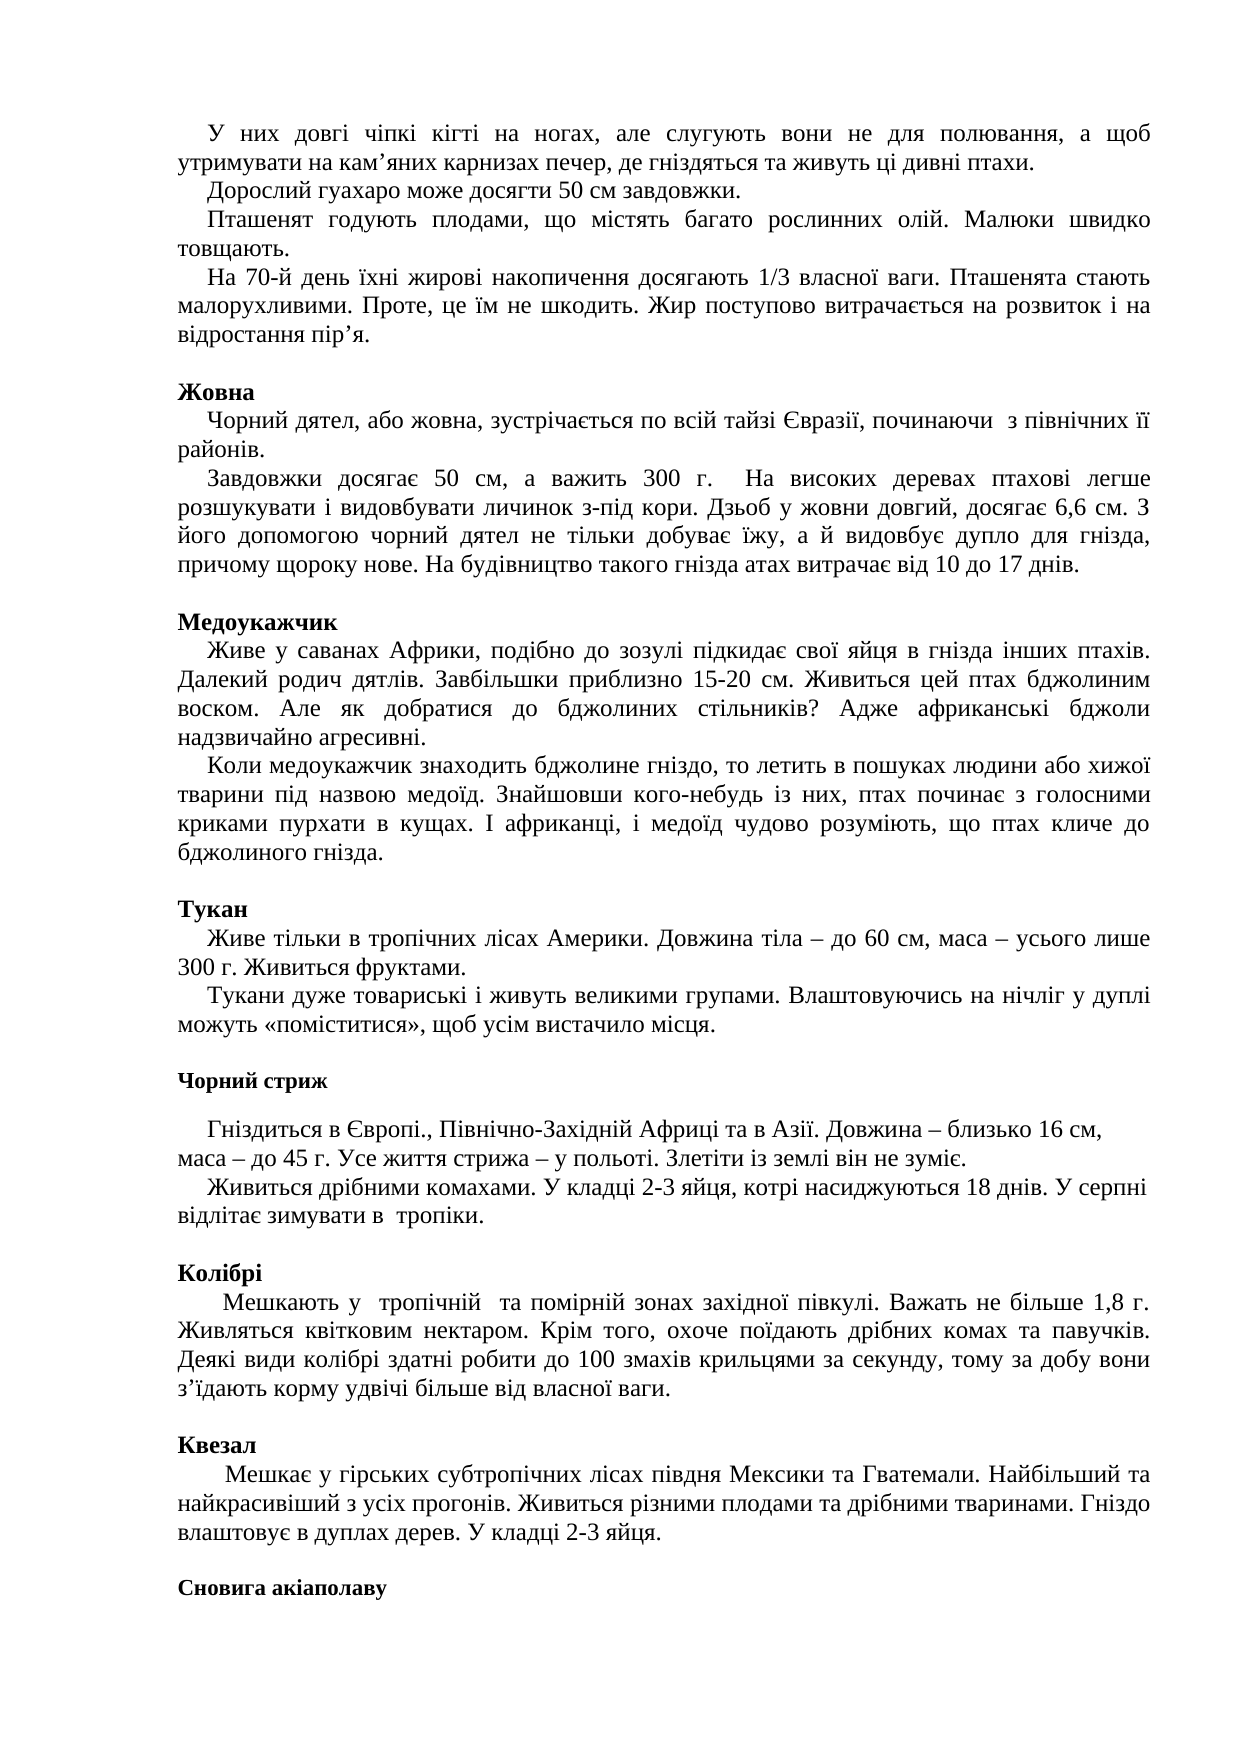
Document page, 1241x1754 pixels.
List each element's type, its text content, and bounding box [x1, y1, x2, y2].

text Коли медоукажчик знаходить бджолине гніздо, то летить в пошуках людини або хижої тварини під назвою медоїд. Знайшовши кого-небудь із них, птах починає з голосними криками пурхати в кущах. І африканці, і медоїд чудово розуміють, що птах кличе до бджолиного гнізда. [177, 751, 1152, 866]
text Живиться дрібними комахами. У кладці 2-3 яйця, котрі насиджуються 18 днів. У серпні відлітає зимувати в тропіки. [177, 1172, 1152, 1229]
text Дорослий гуахаро може досягти 50 см завдовжки. [177, 176, 1152, 204]
text Медоукажчик [177, 607, 1152, 636]
text Квезал [177, 1430, 1152, 1459]
text Тукан [177, 894, 1152, 923]
text Завдовжки досягає 50 см, а важить 300 г. На високих деревах птахові легше розшукувати і видовбувати личинок з-під кори. Дзьоб у жовни довгий, досягає 6,6 см. З його допомогою чорний дятел не тільки добуває їжу, а й видовбує дупло для гнізда, причому щороку нове. На будівництво такого гнізда атах витрачає від 10 до 17 днів. [177, 463, 1152, 578]
text На 70-й день їхні жирові накопичення досягають 1/3 власної ваги. Пташенята стають малорухливими. Проте, це їм не шкодить. Жир поступово витрачається на розвиток і на відростання пір’я. [177, 262, 1152, 348]
text Гніздиться в Європі., Північно-Західній Африці та в Азії. Довжина – близько 16 см, маса – до 45 г. Усе життя стрижа – у польоті. Злетіти із землі він не зуміє. [177, 1114, 1152, 1172]
text У них довгі чіпкі кігті на ногах, але слугують вони не для полювання, а щоб утримувати на кам’яних карнизах печер, де гніздяться та живуть ці дивні птахи. [177, 118, 1152, 176]
text Чорний стриж [177, 1067, 1152, 1093]
text Пташенят годують плодами, що містять багато рослинних олій. Малюки швидко товщають. [177, 204, 1152, 262]
text Живе тільки в тропічних лісах Америки. Довжина тіла – до 60 см, маса – усього лише 300 г. Живиться фруктами. [177, 923, 1152, 981]
text Колібрі [177, 1258, 1152, 1287]
text Чорний дятел, або жовна, зустрічається по всій тайзі Євразії, починаючи з північних її районів. [177, 406, 1152, 463]
text Мешкають у тропічній та помірній зонах західної півкулі. Важать не більше 1,8 г. Живляться квітковим нектаром. Крім того, охоче поїдають дрібних комах та павучків. Деякі види колібрі здатні робити до 100 змахів крильцями за секунду, тому за добу вони з’їдають корму удвічі більше від власної ваги. [177, 1287, 1152, 1402]
text Мешкає у гірських субтропічних лісах півдня Мексики та Гватемали. Найбільший та найкрасивіший з усіх прогонів. Живиться різними плодами та дрібними тваринами. Гніздо влаштовує в дуплах дерев. У кладці 2-3 яйця. [177, 1459, 1152, 1545]
text Жовна [177, 377, 1152, 406]
text Тукани дуже товариські і живуть великими групами. Влаштовуючись на нічліг у дуплі можуть «поміститися», щоб усім вистачило місця. [177, 981, 1152, 1038]
text Живе у саванах Африки, подібно до зозулі підкидає свої яйця в гнізда інших птахів. Далекий родич дятлів. Завбільшки приблизно 15-20 см. Живиться цей птах бджолиним воском. Але як добратися до бджолиних стільників? Адже африканські бджоли надзвичайно агресивні. [177, 636, 1152, 751]
text Сновига акіаполаву [177, 1574, 1152, 1600]
